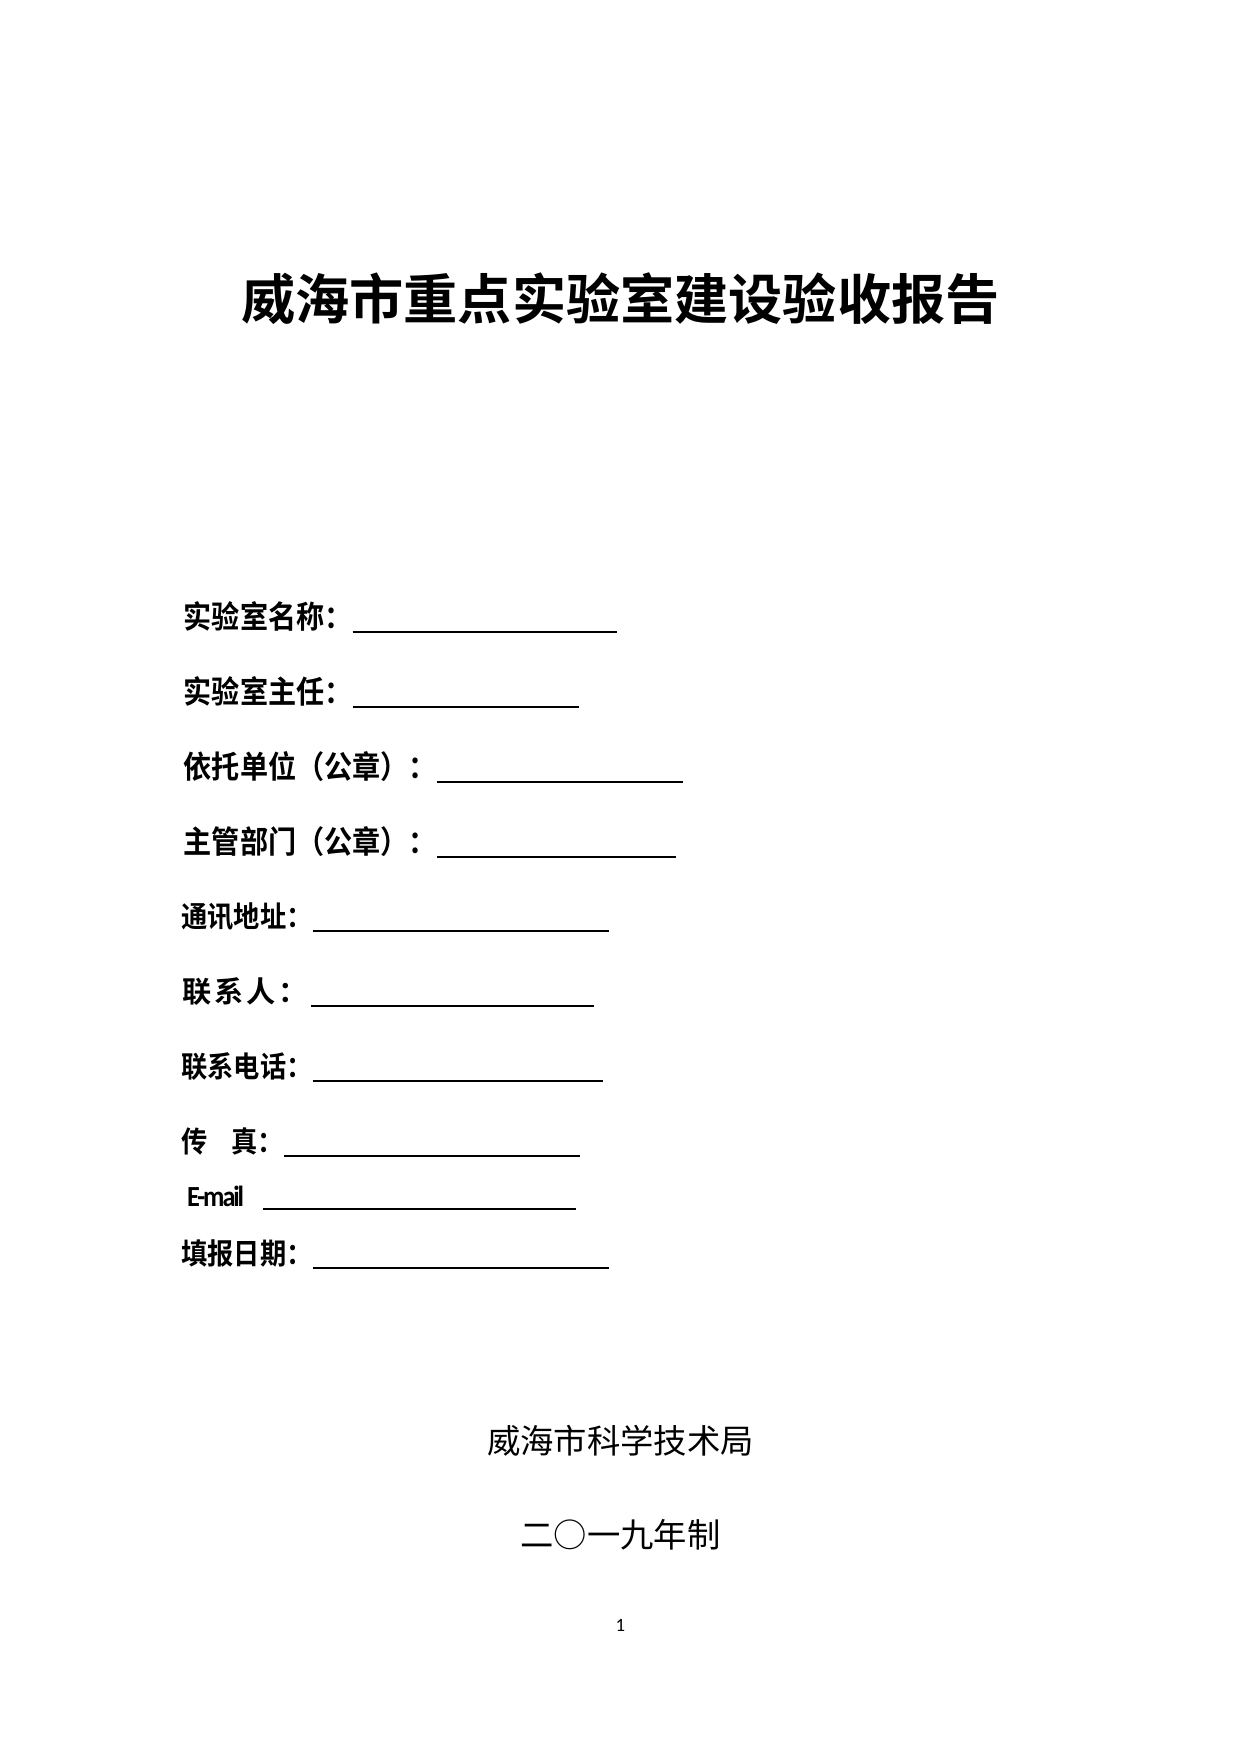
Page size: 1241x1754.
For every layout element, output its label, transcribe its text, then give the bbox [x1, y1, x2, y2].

text 威海市重点实验室建设验收报告 [148, 239, 1092, 352]
text 填报日期： [148, 1214, 1092, 1289]
text 传 真： [148, 1102, 1092, 1177]
text 联系电话： [148, 1027, 1092, 1102]
text 主管部门（公章）： [148, 802, 1092, 877]
text 依托单位（公章）： [148, 727, 1092, 802]
text 通讯地址： [148, 877, 1092, 952]
text E-mail [148, 1177, 1092, 1214]
text 威海市科学技术局 [148, 1402, 1092, 1477]
text 实验室名称： [148, 577, 1092, 652]
text 实验室主任： [148, 652, 1092, 727]
text 联系人： [148, 952, 1092, 1027]
text 二○一九年制 [148, 1496, 1092, 1571]
